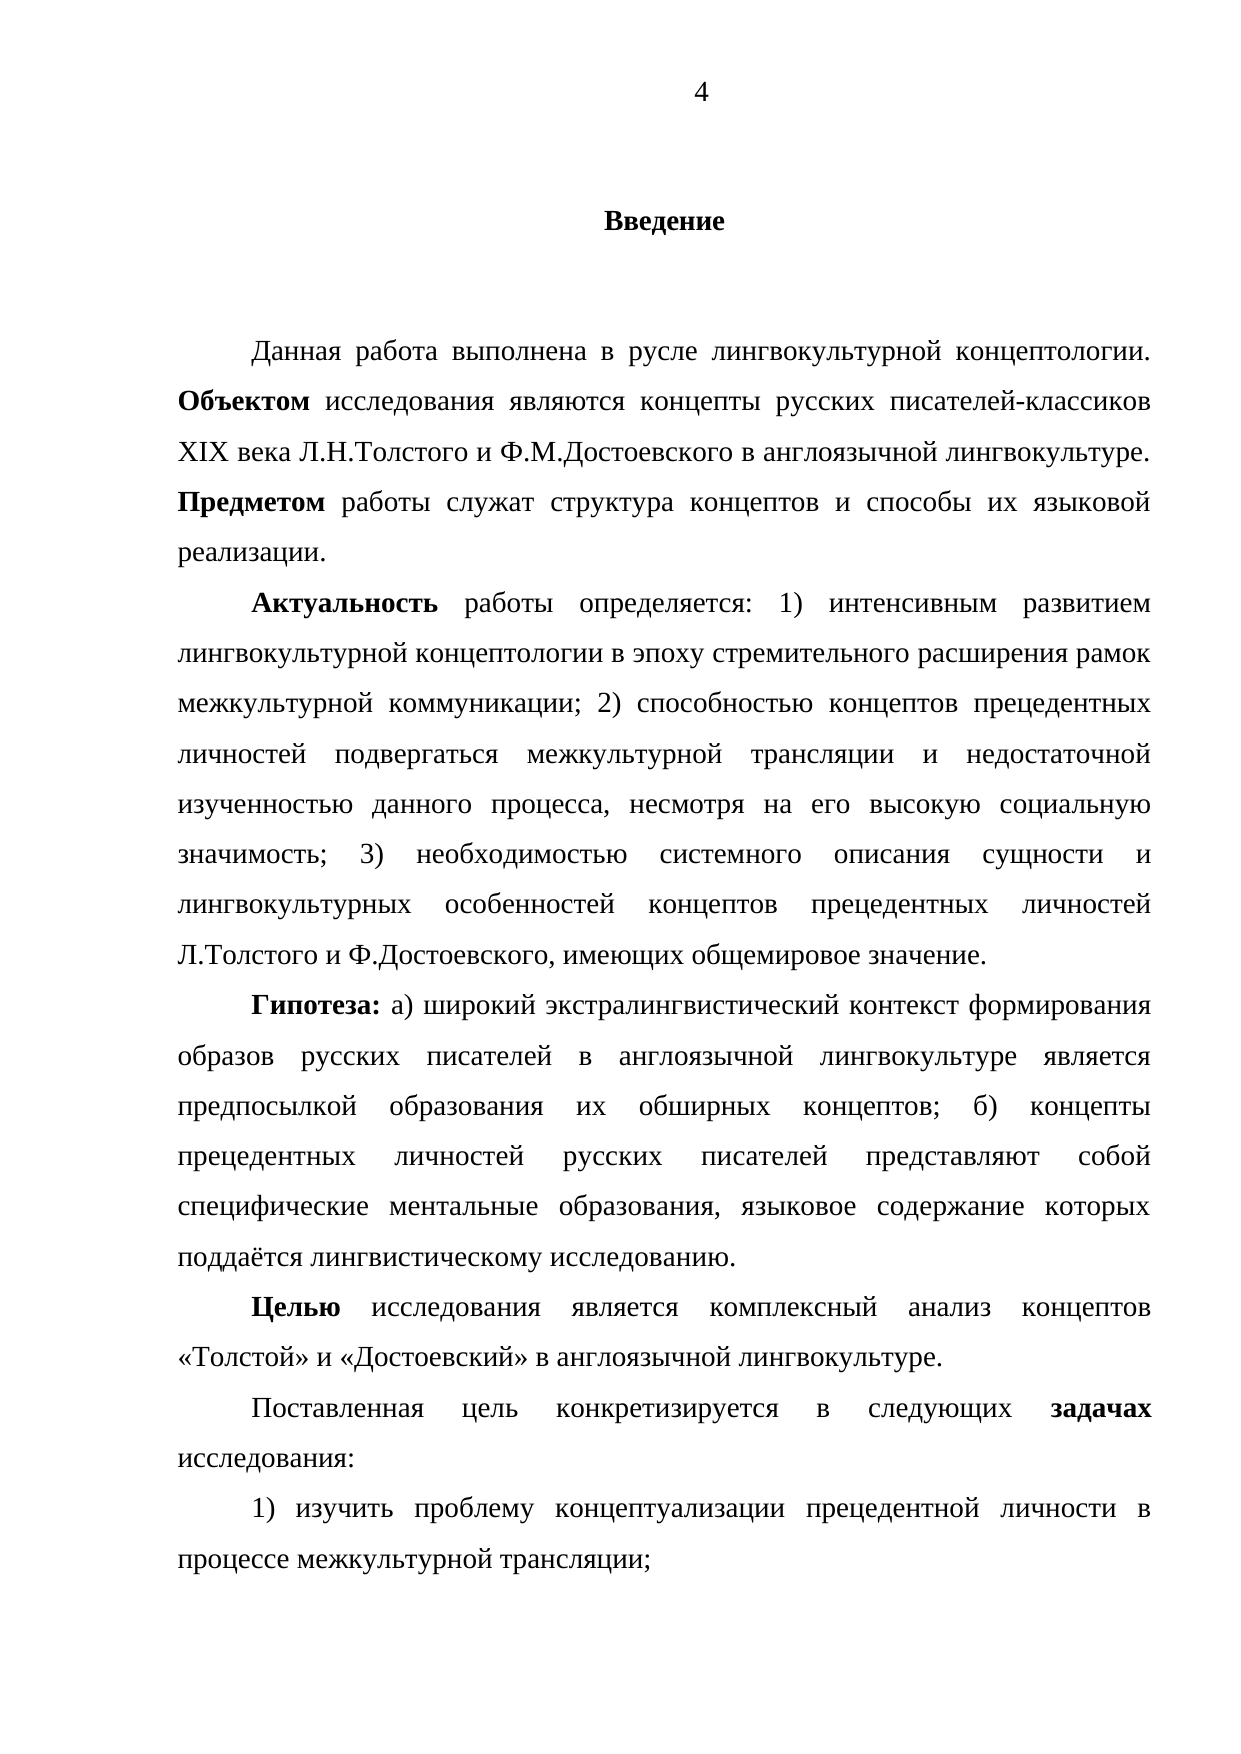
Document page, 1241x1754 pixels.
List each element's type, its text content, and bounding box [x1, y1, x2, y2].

text Введение [177, 203, 1152, 237]
text Поставленная цель конкретизируется в следующих задачах исследования: [177, 1390, 1152, 1474]
text Актуальность работы определяется: 1) интенсивным развитием лингвокультурной концептологии в эпоху стремительного расширения рамок межкультурной коммуникации; 2) способностью концептов прецедентных личностей подвергаться межкультурной трансляции и недостаточной изученностью данного процесса, несмотря на его высокую социальную значимость; 3) необходимостью системного описания сущности и лингвокультурных особенностей концептов прецедентных личностей Л.Толстого и Ф.Достоевского, имеющих общемировое значение. [177, 585, 1152, 971]
text Гипотеза: а) широкий экстралингвистический контекст формирования образов русских писателей в англоязычной лингвокультуре является предпосылкой образования их обширных концептов; б) концепты прецедентных личностей русских писателей представляют собой специфические ментальные образования, языковое содержание которых поддаётся лингвистическому исследованию. [177, 987, 1152, 1272]
list изучить проблему концептуализации прецедентной личности в процессе межкультурной трансляции; [177, 1490, 1152, 1574]
text Целью исследования является комплексный анализ концептов «Толстой» и «Достоевский» в англоязычной лингвокультуре. [177, 1289, 1152, 1373]
text Данная работа выполнена в русле лингвокультурной концептологии. Объектом исследования являются концепты русских писателей-классиков XIX века Л.Н.Толстого и Ф.М.Достоевского в англоязычной лингвокультуре. Предметом работы служат структура концептов и способы их языковой реализации. [177, 333, 1152, 568]
